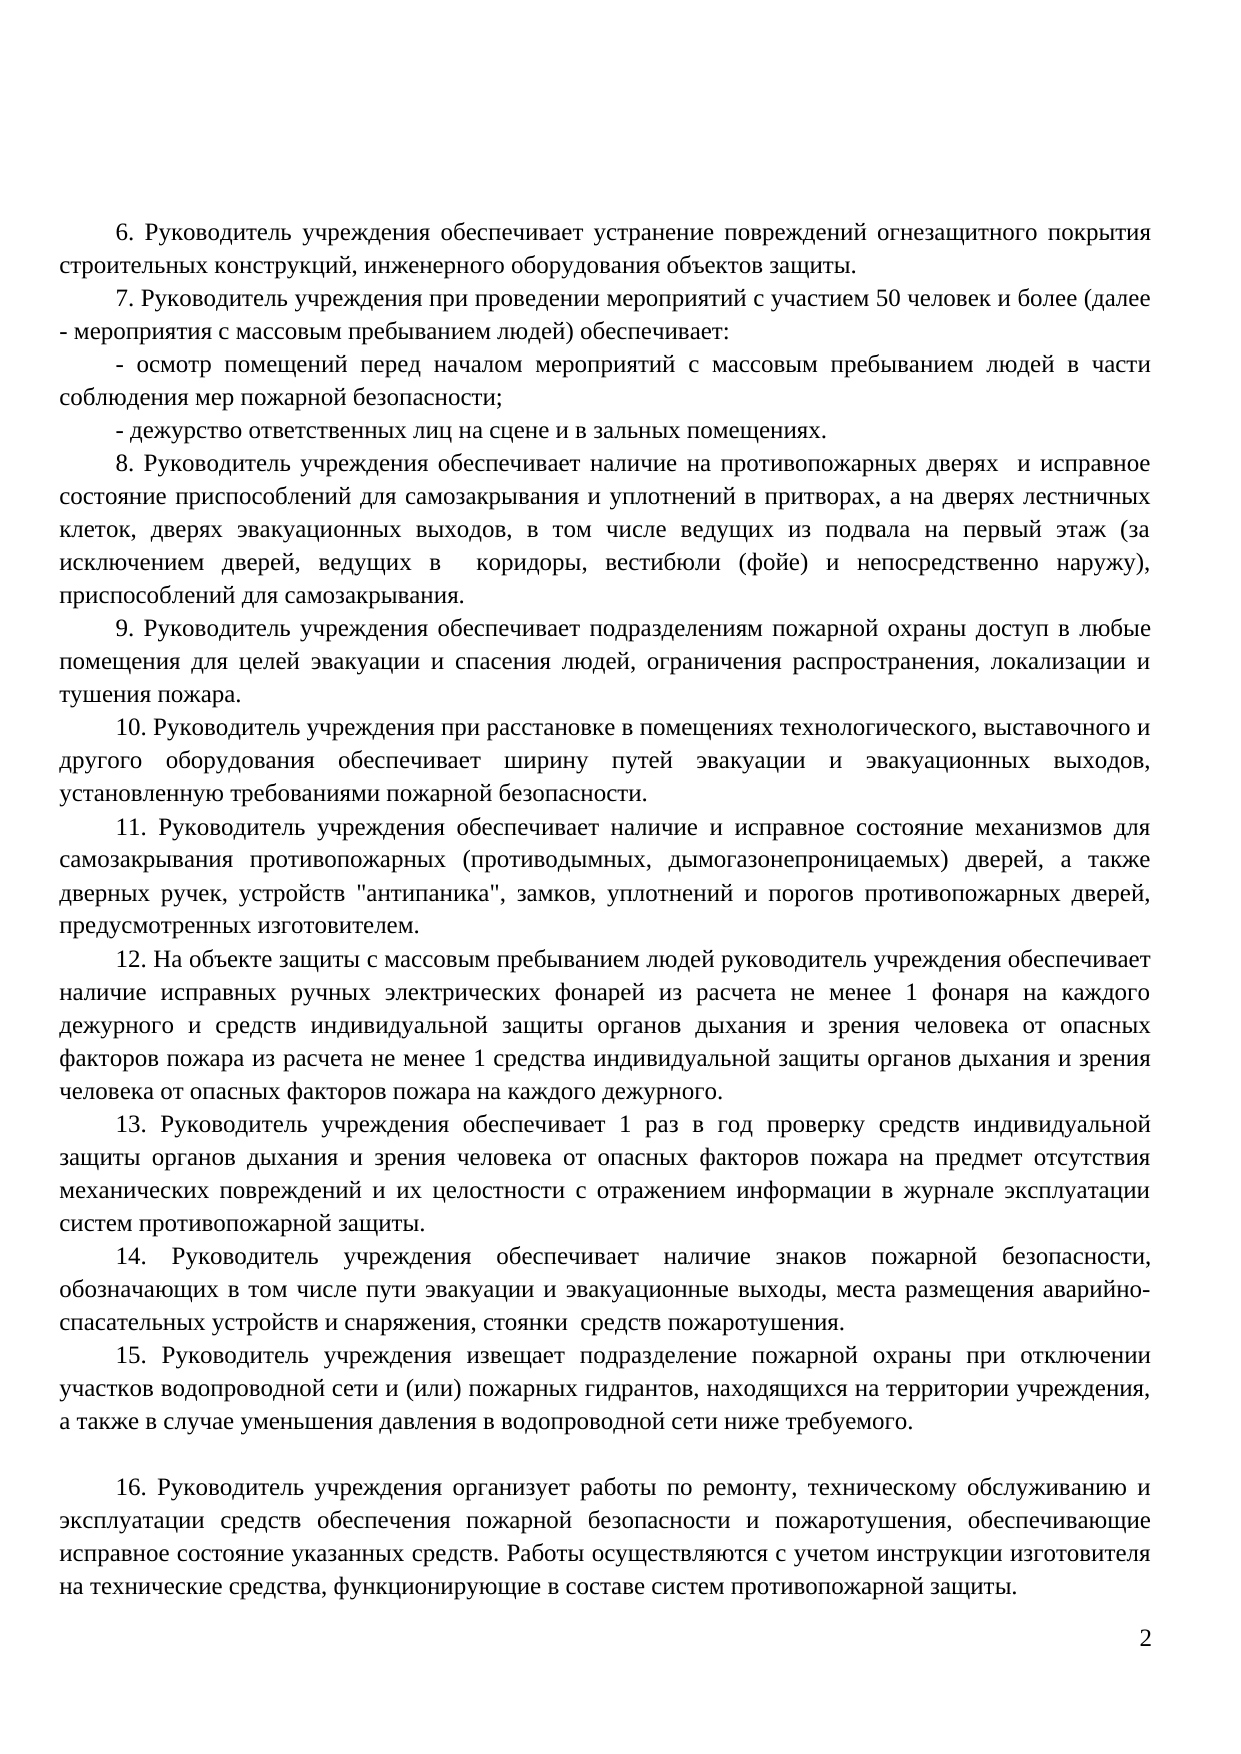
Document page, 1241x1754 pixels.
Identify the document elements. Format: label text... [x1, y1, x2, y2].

text 9. Руководитель учреждения обеспечивает подразделениям пожарной охраны доступ в любые помещения для целей эвакуации и спасения людей, ограничения распространения, локализации и тушения пожара. [59, 613, 1152, 708]
text 11. Руководитель учреждения обеспечивает наличие и исправное состояние механизмов для самозакрывания противопожарных (противодымных, дымогазонепроницаемых) дверей, а также дверных ручек, устройств "антипаника", замков, уплотнений и порогов противопожарных дверей, предусмотренных изготовителем. [59, 812, 1152, 939]
text 7. Руководитель учреждения при проведении мероприятий с участием 50 человек и более (далее - мероприятия с массовым пребыванием людей) обеспечивает: [59, 283, 1152, 345]
text - осмотр помещений перед началом мероприятий с массовым пребыванием людей в части соблюдения мер пожарной безопасности; [59, 349, 1152, 411]
text 16. Руководитель учреждения организует работы по ремонту, техническому обслуживанию и эксплуатации средств обеспечения пожарной безопасности и пожаротушения, обеспечивающие исправное состояние указанных средств. Работы осуществляются с учетом инструкции изготовителя на технические средства, функционирующие в составе систем противопожарной защиты. [59, 1472, 1152, 1600]
text 6. Руководитель учреждения обеспечивает устранение повреждений огнезащитного покрытия строительных конструкций, инженерного оборудования объектов защиты. [59, 217, 1152, 279]
text 10. Руководитель учреждения при расстановке в помещениях технологического, выставочного и другого оборудования обеспечивает ширину путей эвакуации и эвакуационных выходов, установленную требованиями пожарной безопасности. [59, 712, 1152, 807]
text 14. Руководитель учреждения обеспечивает наличие знаков пожарной безопасности, обозначающих в том числе пути эвакуации и эвакуационные выходы, места размещения аварийно-спасательных устройств и снаряжения, стоянки средств пожаротушения. [59, 1241, 1152, 1336]
text - дежурство ответственных лиц на сцене и в зальных помещениях. [59, 415, 1152, 444]
text 12. На объекте защиты с массовым пребыванием людей руководитель учреждения обеспечивает наличие исправных ручных электрических фонарей из расчета не менее 1 фонаря на каждого дежурного и средств индивидуальной защиты органов дыхания и зрения человека от опасных факторов пожара из расчета не менее 1 средства индивидуальной защиты органов дыхания и зрения человека от опасных факторов пожара на каждого дежурного. [59, 944, 1152, 1104]
text 15. Руководитель учреждения извещает подразделение пожарной охраны при отключении участков водопроводной сети и (или) пожарных гидрантов, находящихся на территории учреждения, а также в случае уменьшения давления в водопроводной сети ниже требуемого. [59, 1340, 1152, 1435]
text 8. Руководитель учреждения обеспечивает наличие на противопожарных дверях и исправное состояние приспособлений для самозакрывания и уплотнений в притворах, а на дверях лестничных клеток, дверях эвакуационных выходов, в том числе ведущих из подвала на первый этаж (за исключением дверей, ведущих в коридоры, вестибюли (фойе) и непосредственно наружу), приспособлений для самозакрывания. [59, 448, 1152, 609]
text 13. Руководитель учреждения обеспечивает 1 раз в год проверку средств индивидуальной защиты органов дыхания и зрения человека от опасных факторов пожара на предмет отсутствия механических повреждений и их целостности с отражением информации в журнале эксплуатации систем противопожарной защиты. [59, 1109, 1152, 1237]
